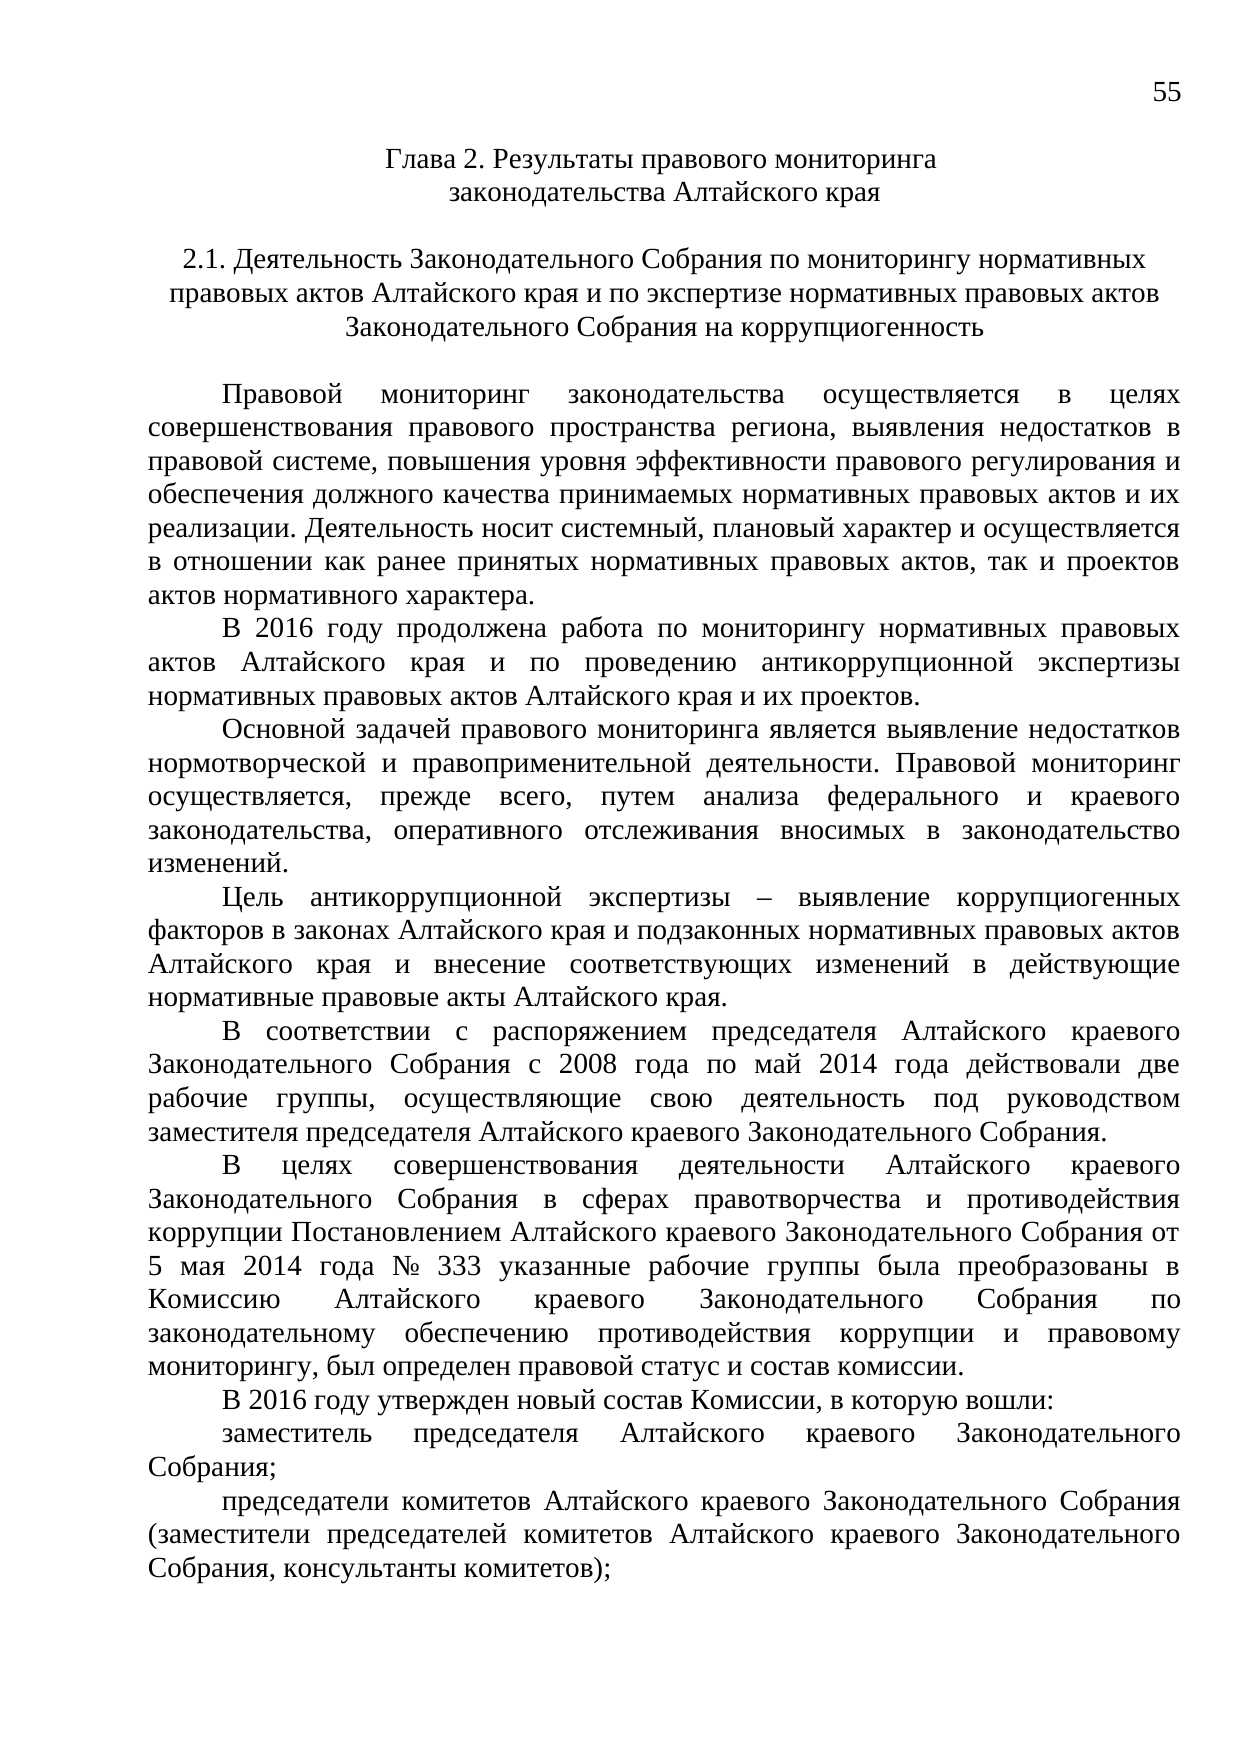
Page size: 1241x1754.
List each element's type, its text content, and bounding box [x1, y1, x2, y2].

text В целях совершенствования деятельности Алтайского краевого Законодательного Собрания в сферах правотворчества и противодействия коррупции Постановлением Алтайского краевого Законодательного Собрания от 5 мая 2014 года № 333 указанные рабочие группы была преобразованы в Комиссию Алтайского краевого Законодательного Собрания по законодательному обеспечению противодействия коррупции и правовому мониторингу, был определен правовой статус и состав комиссии. [148, 1147, 1181, 1382]
subtitle 2.1. Деятельность Законодательного Собрания по мониторингу нормативных правовых актов Алтайского края и по экспертизе нормативных правовых актов Законодательного Собрания на коррупциогенность [148, 242, 1181, 342]
text В 2016 году утвержден новый состав Комиссии, в которую вошли: [148, 1382, 1181, 1416]
text заместитель председателя Алтайского краевого Законодательного Собрания; [148, 1416, 1181, 1483]
text В 2016 году продолжена работа по мониторингу нормативных правовых актов Алтайского края и по проведению антикоррупционной экспертизы нормативных правовых актов Алтайского края и их проектов. [148, 611, 1181, 711]
text В соответствии с распоряжением председателя Алтайского краевого Законодательного Собрания с 2008 года по май 2014 года действовали две рабочие группы, осуществляющие свою деятельность под руководством заместителя председателя Алтайского краевого Законодательного Собрания. [148, 1013, 1181, 1147]
text Цель антикоррупционной экспертизы – выявление коррупциогенных факторов в законах Алтайского края и подзаконных нормативных правовых актов Алтайского края и внесение соответствующих изменений в действующие нормативные правовые акты Алтайского края. [148, 879, 1181, 1013]
text председатели комитетов Алтайского краевого Законодательного Собрания (заместители председателей комитетов Алтайского краевого Законодательного Собрания, консультанты комитетов); [148, 1483, 1181, 1583]
subtitle Глава 2. Результаты правового мониторинга законодательства Алтайского края [148, 141, 1181, 208]
text Правовой мониторинг законодательства осуществляется в целях совершенствования правового пространства региона, выявления недостатков в правовой системе, повышения уровня эффективности правового регулирования и обеспечения должного качества принимаемых нормативных правовых актов и их реализации. Деятельность носит системный, плановый характер и осуществляется в отношении как ранее принятых нормативных правовых актов, так и проектов актов нормативного характера. [148, 376, 1181, 611]
text Основной задачей правового мониторинга является выявление недостатков нормотворческой и правоприменительной деятельности. Правовой мониторинг осуществляется, прежде всего, путем анализа федерального и краевого законодательства, оперативного отслеживания вносимых в законодательство изменений. [148, 711, 1181, 879]
